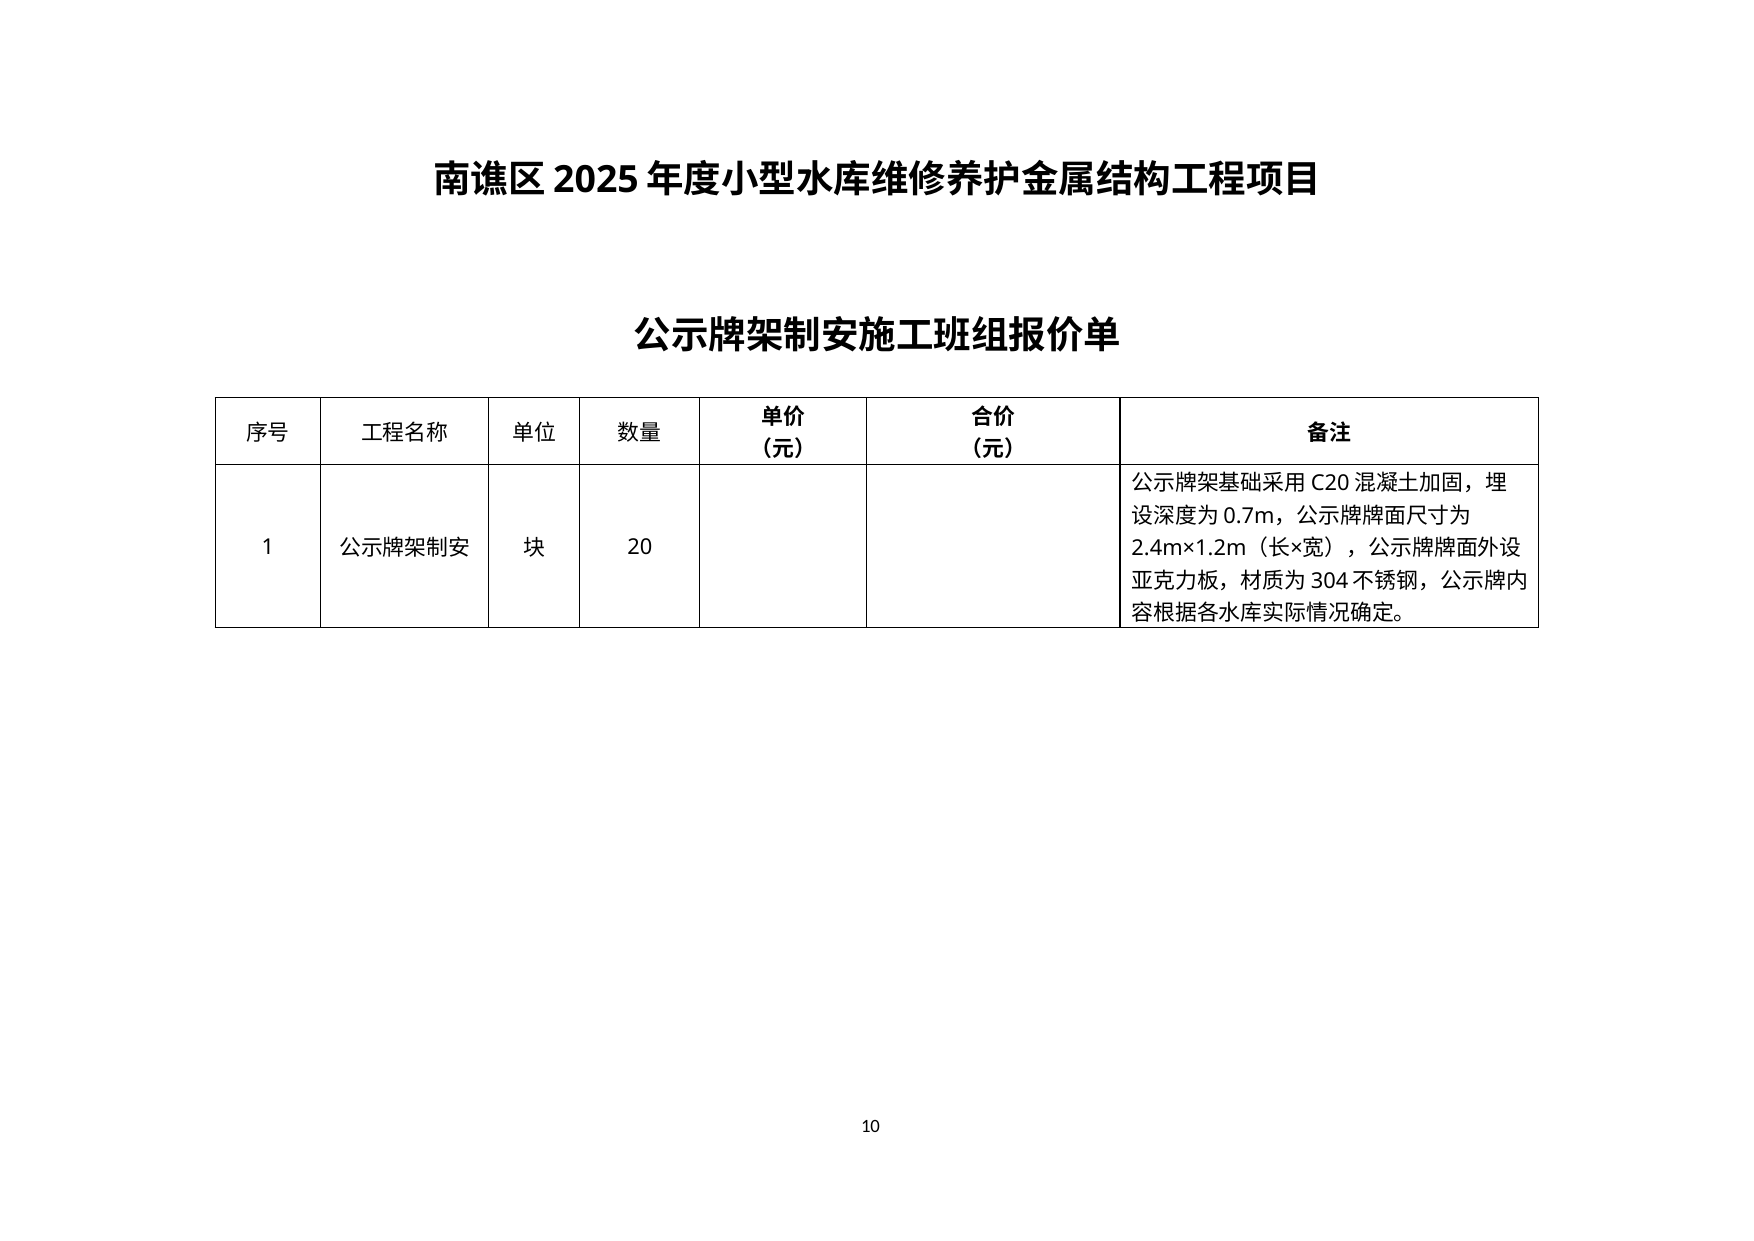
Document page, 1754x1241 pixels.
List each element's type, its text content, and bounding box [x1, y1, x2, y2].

table_cell [700, 465, 866, 627]
table_cell 公示牌架基础采用C20混凝土加固，埋设深度为0.7m，公示牌牌面尺寸为2.4m×1.2m（长×宽），公示牌牌面外设亚克力板，材质为304不锈钢，公示牌内容根据各水库实际情况确定。 [1121, 465, 1538, 627]
table_header 备注 [1121, 398, 1538, 464]
table_cell 1 [216, 465, 319, 627]
text 公示牌架制安施工班组报价单 [150, 299, 1604, 364]
table_cell 20 [580, 465, 699, 627]
text 南谯区2025年度小型水库维修养护金属结构工程项目 [150, 144, 1604, 209]
table_cell [867, 465, 1119, 627]
table_header 单位 [489, 398, 579, 464]
table_header 数量 [580, 398, 699, 464]
table_header 工程名称 [321, 398, 488, 464]
table_cell 块 [489, 465, 579, 627]
table_header 合价 （元） [867, 398, 1119, 464]
table_header 序号 [216, 398, 319, 464]
table_cell 公示牌架制安 [321, 465, 488, 627]
table_header 单价 （元） [700, 398, 866, 464]
